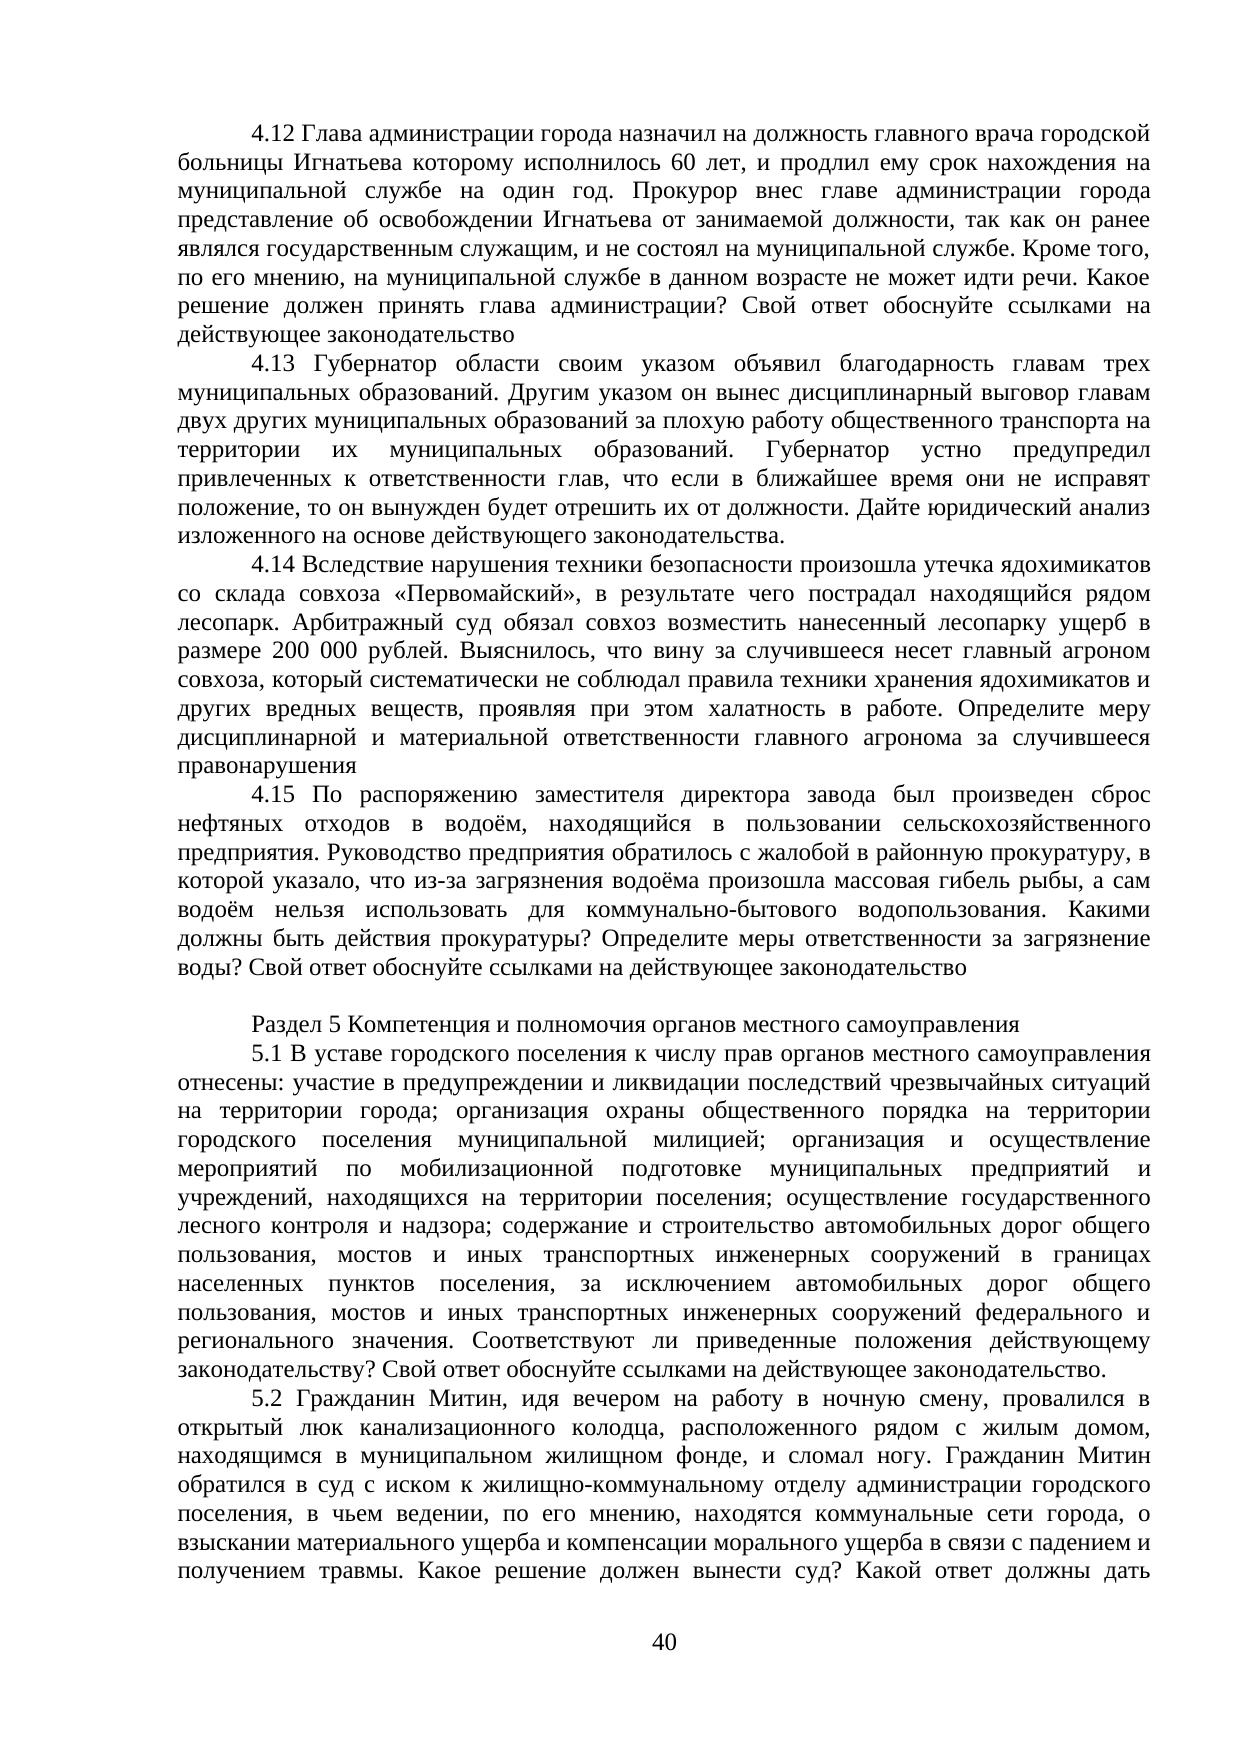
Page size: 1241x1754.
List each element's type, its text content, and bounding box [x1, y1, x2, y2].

text 4.13 Губернатор области своим указом объявил благодарность главам трех муниципальных образований. Другим указом он вынес дисциплинарный выговор главам двух других муниципальных образований за плохую работу общественного транспорта на территории их муниципальных образований. Губернатор устно предупредил привлеченных к ответственности глав, что если в ближайшее время они не исправят положение, то он вынужден будет отрешить их от должности. Дайте юридический анализ изложенного на основе действующего законодательства. [177, 348, 1152, 549]
text 4.15 По распоряжению заместителя директора завода был произведен сброс нефтяных отходов в водоём, находящийся в пользовании сельскохозяйственного предприятия. Руководство предприятия обратилось с жалобой в районную прокуратуру, в которой указало, что из-за загрязнения водоёма произошла массовая гибель рыбы, а сам водоём нельзя использовать для коммунально-бытового водопользования. Какими должны быть действия прокуратуры? Определите меры ответственности за загрязнение воды? Свой ответ обоснуйте ссылками на действующее законодательство [177, 779, 1152, 981]
text 4.12 Глава администрации города назначил на должность главного врача городской больницы Игнатьева которому исполнилось 60 лет, и продлил ему срок нахождения на муниципальной службе на один год. Прокурор внес главе администрации города представление об освобождении Игнатьева от занимаемой должности, так как он ранее являлся государственным служащим, и не состоял на муниципальной службе. Кроме того, по его мнению, на муниципальной службе в данном возрасте не может идти речи. Какое решение должен принять глава администрации? Свой ответ обоснуйте ссылками на действующее законодательство [177, 118, 1152, 348]
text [177, 1383, 1152, 1584]
text Раздел 5 Компетенция и полномочия органов местного самоуправления [177, 1009, 1152, 1038]
text 5.1 В уставе городского поселения к числу прав органов местного самоуправления отнесены: участие в предупреждении и ликвидации последствий чрезвычайных ситуаций на территории города; организация охраны общественного порядка на территории городского поселения муниципальной милицией; организация и осуществление мероприятий по мобилизационной подготовке муниципальных предприятий и учреждений, находящихся на территории поселения; осуществление государственного лесного контроля и надзора; содержание и строительство автомобильных дорог общего пользования, мостов и иных транспортных инженерных сооружений в границах населенных пунктов поселения, за исключением автомобильных дорог общего пользования, мостов и иных транспортных инженерных сооружений федерального и регионального значения. Соответствуют ли приведенные положения действующему законодательству? Свой ответ обоснуйте ссылками на действующее законодательство. [177, 1038, 1152, 1383]
text 4.14 Вследствие нарушения техники безопасности произошла утечка ядохимикатов со склада совхоза «Первомайский», в результате чего пострадал находящийся рядом лесопарк. Арбитражный суд обязал совхоз возместить нанесенный лесопарку ущерб в размере 200 000 рублей. Выяснилось, что вину за случившееся несет главный агроном совхоза, который систематически не соблюдал правила техники хранения ядохимикатов и других вредных веществ, проявляя при этом халатность в работе. Определите меру дисциплинарной и материальной ответственности главного агронома за случившееся правонарушения [177, 549, 1152, 779]
